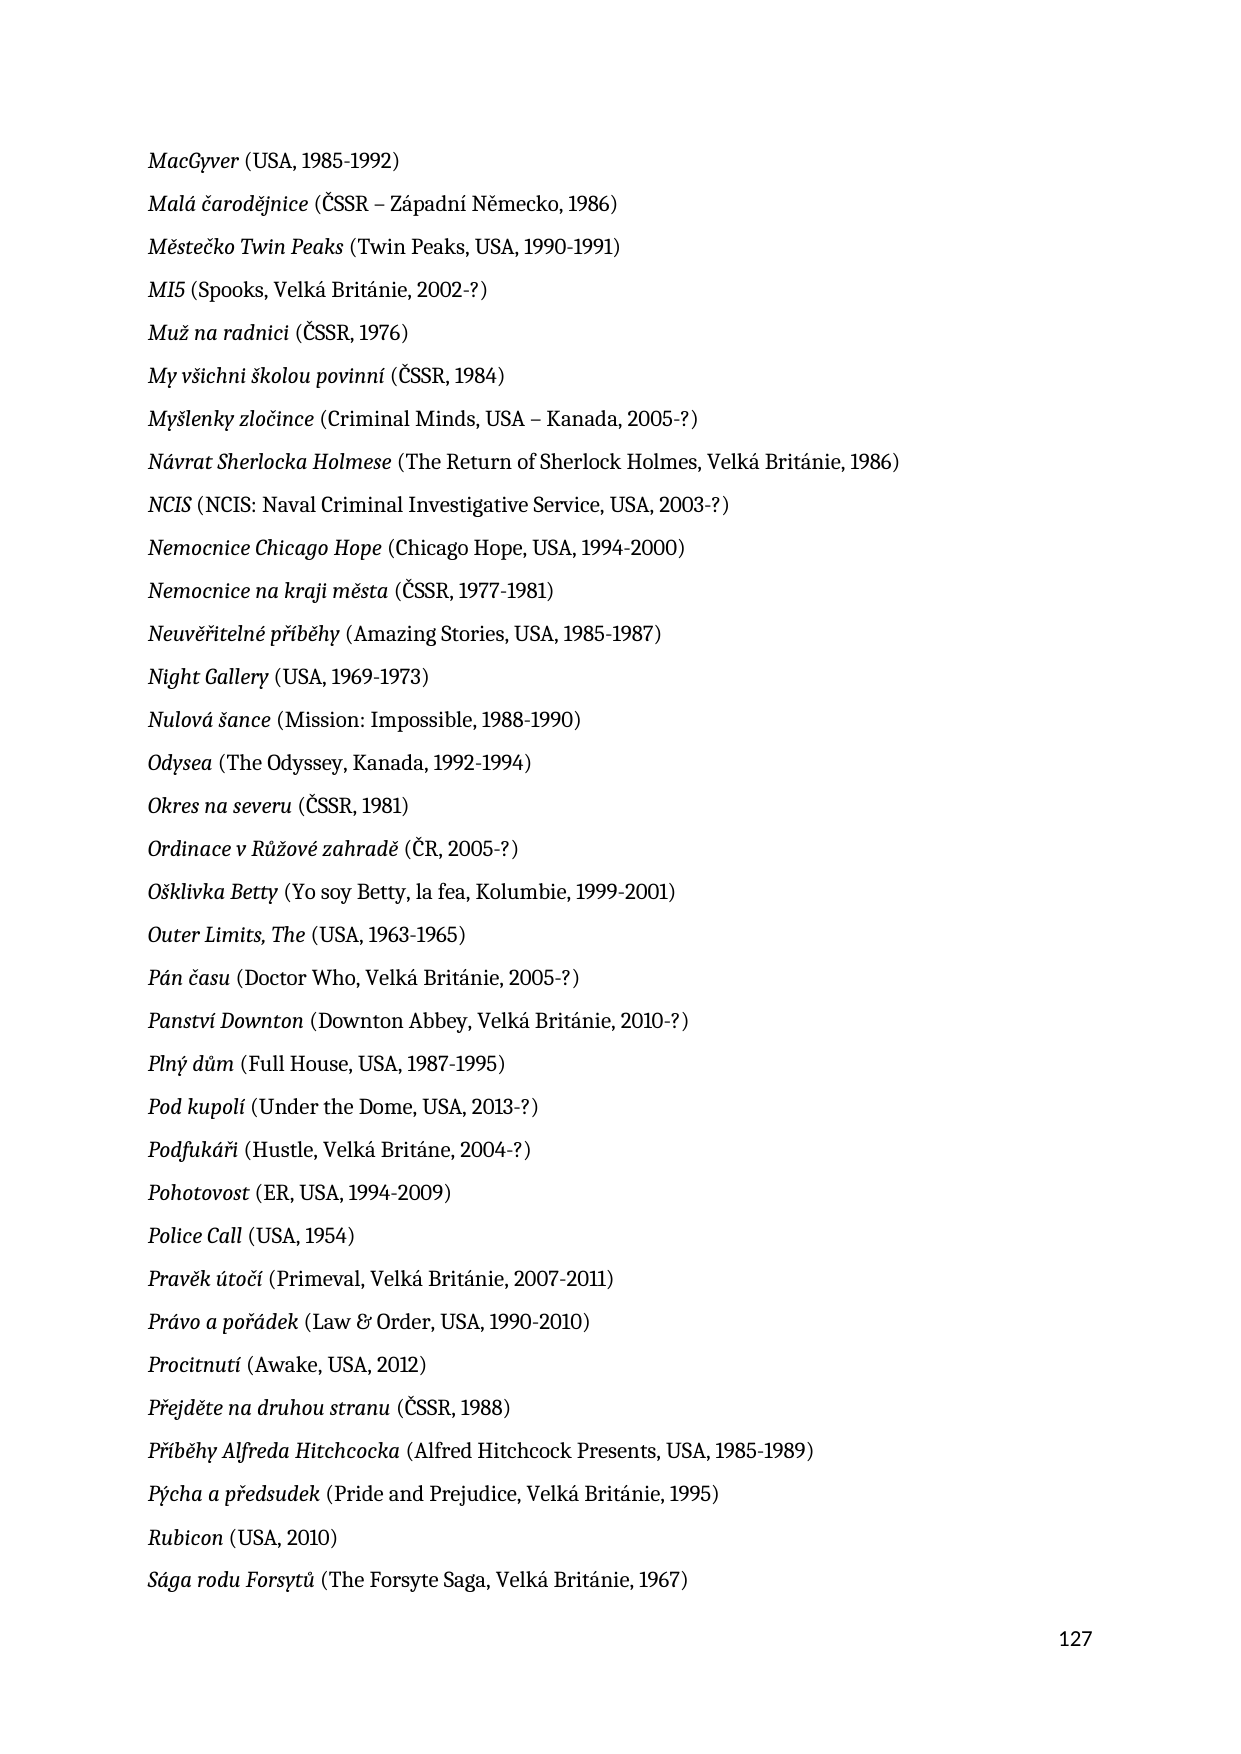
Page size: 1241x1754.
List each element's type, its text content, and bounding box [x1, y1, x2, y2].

text Sága rodu Forsytů (The Forsyte Saga, Velká Británie, 1967) [148, 1567, 1093, 1594]
text MacGyver (USA, 1985-1992) [148, 148, 1093, 174]
text Night Gallery (USA, 1969-1973) [148, 664, 1093, 690]
text Pravěk útočí (Primeval, Velká Británie, 2007-2011) [148, 1266, 1093, 1292]
text Návrat Sherlocka Holmese (The Return of Sherlock Holmes, Velká Británie, 1986) [148, 449, 1093, 475]
text Myšlenky zločince (Criminal Minds, USA – Kanada, 2005-?) [148, 406, 1093, 432]
text Přejděte na druhou stranu (ČSSR, 1988) [148, 1395, 1093, 1422]
text MI5 (Spooks, Velká Británie, 2002-?) [148, 277, 1093, 303]
text Procitnutí (Awake, USA, 2012) [148, 1352, 1093, 1378]
text Pán času (Doctor Who, Velká Británie, 2005-?) [148, 965, 1093, 991]
text Malá čarodějnice (ČSSR – Západní Německo, 1986) [148, 191, 1093, 217]
text Ordinace v Růžové zahradě (ČR, 2005-?) [148, 836, 1093, 862]
text Police Call (USA, 1954) [148, 1223, 1093, 1249]
text Neuvěřitelné příběhy (Amazing Stories, USA, 1985-1987) [148, 621, 1093, 647]
text Plný dům (Full House, USA, 1987-1995) [148, 1051, 1093, 1077]
text Nulová šance (Mission: Impossible, 1988-1990) [148, 707, 1093, 733]
text Pohotovost (ER, USA, 1994-2009) [148, 1180, 1093, 1206]
text Právo a pořádek (Law & Order, USA, 1990-2010) [148, 1309, 1093, 1336]
text Odysea (The Odyssey, Kanada, 1992-1994) [148, 750, 1093, 776]
text Podfukáři (Hustle, Velká Británe, 2004-?) [148, 1137, 1093, 1163]
text Rubicon (USA, 2010) [148, 1524, 1093, 1551]
text Příběhy Alfreda Hitchcocka (Alfred Hitchcock Presents, USA, 1985-1989) [148, 1438, 1093, 1464]
text Outer Limits, The (USA, 1963-1965) [148, 922, 1093, 948]
text NCIS (NCIS: Naval Criminal Investigative Service, USA, 2003-?) [148, 492, 1093, 518]
text Nemocnice Chicago Hope (Chicago Hope, USA, 1994-2000) [148, 535, 1093, 561]
text Nemocnice na kraji města (ČSSR, 1977-1981) [148, 578, 1093, 604]
text My všichni školou povinní (ČSSR, 1984) [148, 363, 1093, 389]
text Pýcha a předsudek (Pride and Prejudice, Velká Británie, 1995) [148, 1481, 1093, 1508]
text Městečko Twin Peaks (Twin Peaks, USA, 1990-1991) [148, 234, 1093, 260]
text Panství Downton (Downton Abbey, Velká Británie, 2010-?) [148, 1008, 1093, 1034]
text Ošklivka Betty (Yo soy Betty, la fea, Kolumbie, 1999-2001) [148, 879, 1093, 905]
text Muž na radnici (ČSSR, 1976) [148, 320, 1093, 346]
text Okres na severu (ČSSR, 1981) [148, 793, 1093, 819]
text Pod kupolí (Under the Dome, USA, 2013-?) [148, 1094, 1093, 1120]
